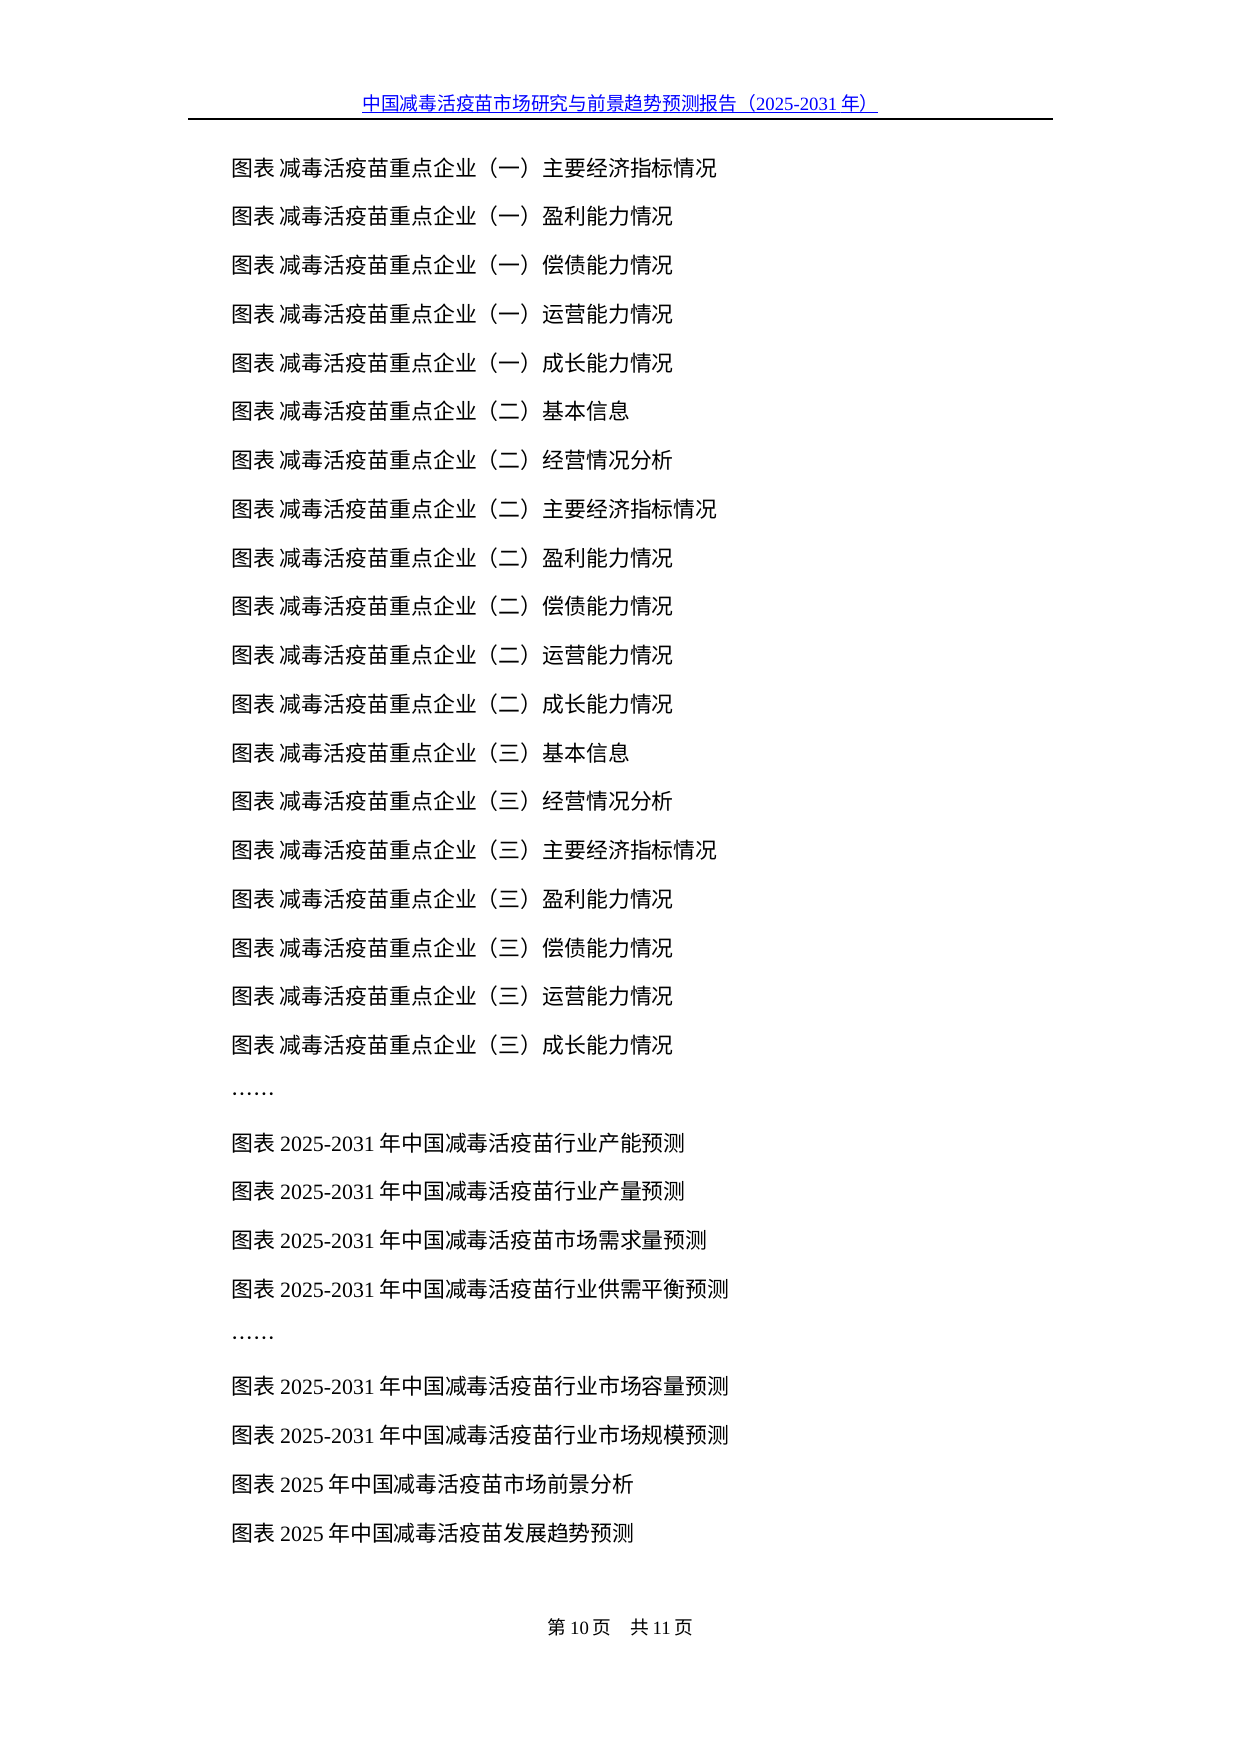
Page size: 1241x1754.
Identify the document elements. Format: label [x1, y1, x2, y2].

text [187, 150, 1053, 1548]
